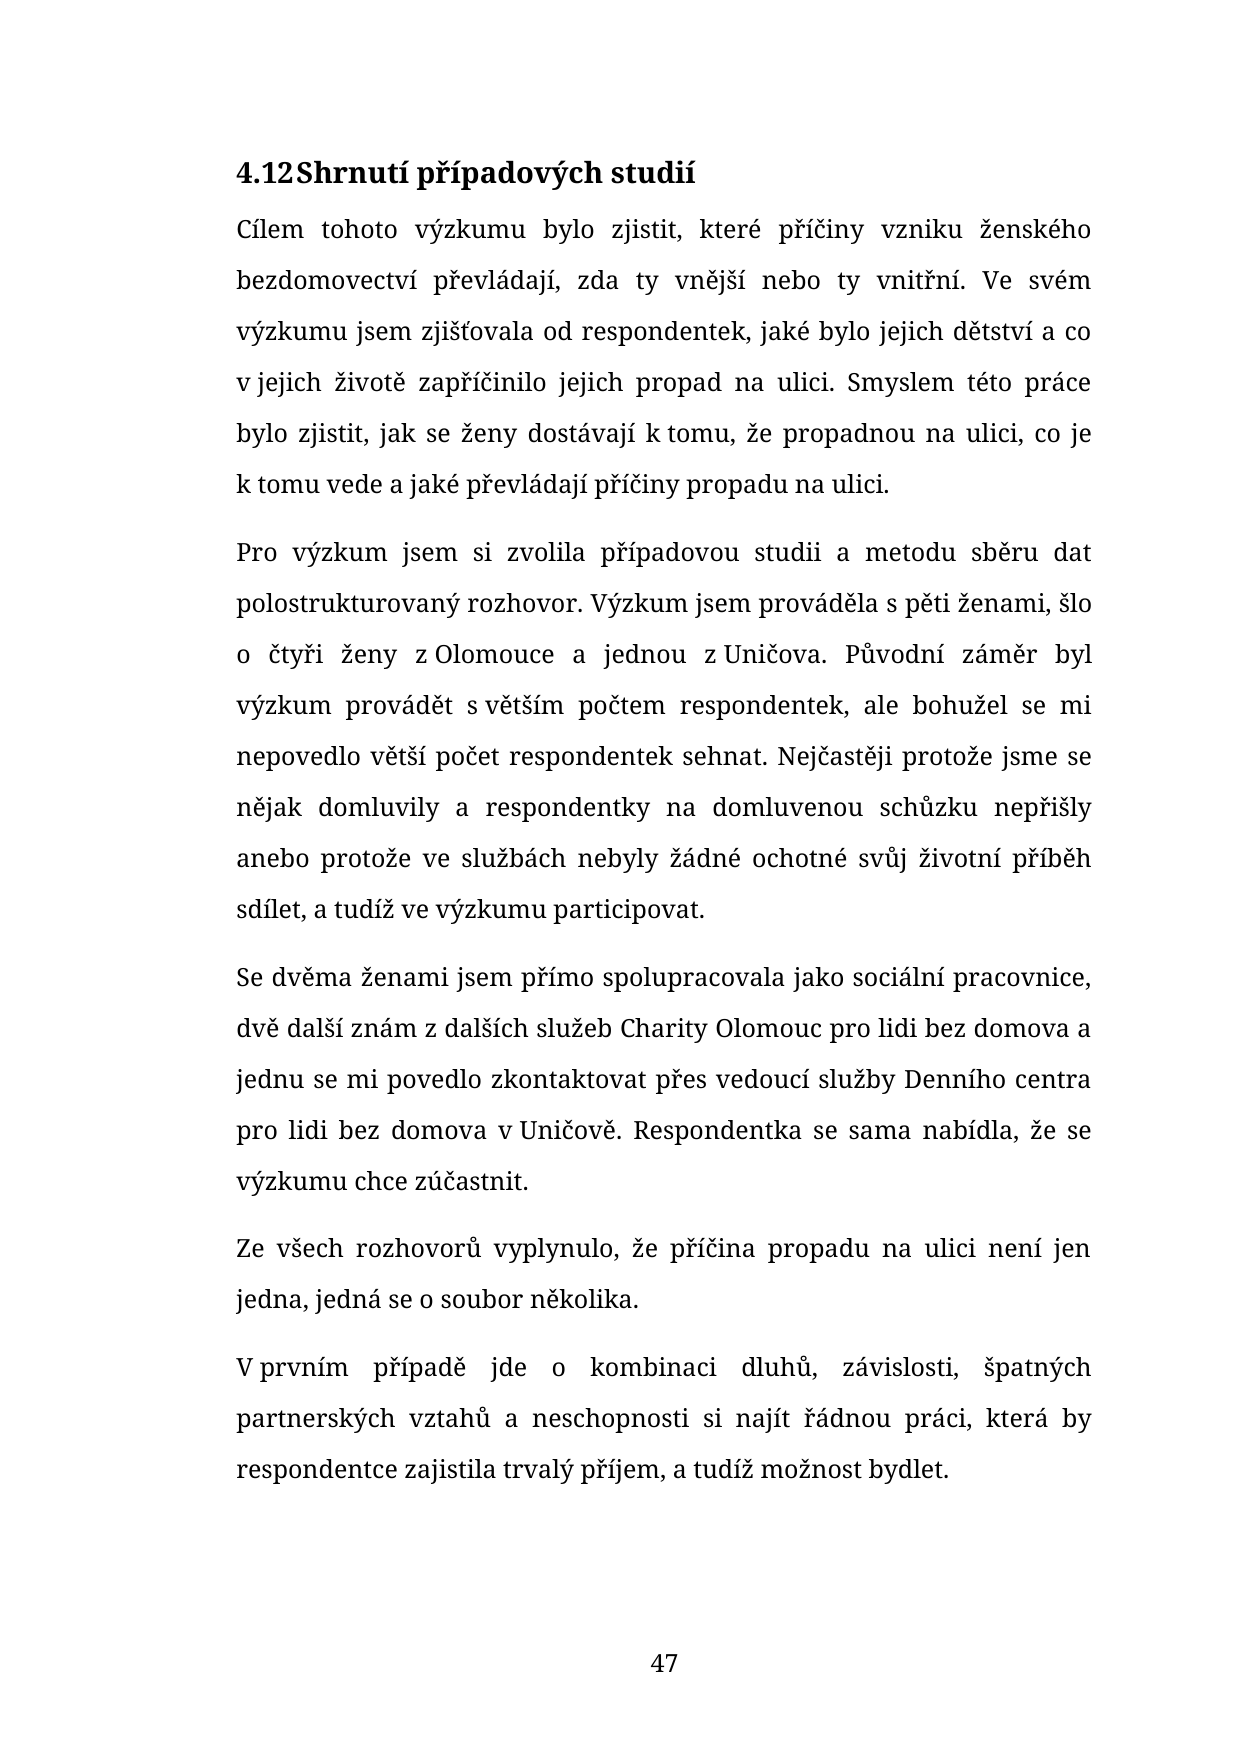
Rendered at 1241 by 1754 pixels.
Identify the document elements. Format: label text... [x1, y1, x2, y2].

text Pro výzkum jsem si zvolila případovou studii a metodu sběru dat polostrukturovaný rozhovor. Výzkum jsem prováděla s pěti ženami, šlo o čtyři ženy z Olomouce a jednou z Uničova. Původní záměr byl výzkum provádět s větším počtem respondentek, ale bohužel se mi nepovedlo větší počet respondentek sehnat. Nejčastěji protože jsme se nějak domluvily a respondentky na domluvenou schůzku nepřišly anebo protože ve službách nebyly žádné ochotné svůj životní příběh sdílet, a tudíž ve výzkumu participovat. [236, 534, 1092, 926]
subtitle Shrnutí případových studií [236, 152, 1092, 192]
text V prvním případě jde o kombinaci dluhů, závislosti, špatných partnerských vztahů a neschopnosti si najít řádnou práci, která by respondentce zajistila trvalý příjem, a tudíž možnost bydlet. [236, 1350, 1092, 1486]
text Ze všech rozhovorů vyplynulo, že příčina propadu na ulici není jen jedna, jedná se o soubor několika. [236, 1231, 1092, 1316]
text Se dvěma ženami jsem přímo spolupracovala jako sociální pracovnice, dvě další znám z dalších služeb Charity Olomouc pro lidi bez domova a jednu se mi povedlo zkontaktovat přes vedoucí služby Denního centra pro lidi bez domova v Uničově. Respondentka se sama nabídla, že se výzkumu chce zúčastnit. [236, 959, 1092, 1197]
text Cílem tohoto výzkumu bylo zjistit, které příčiny vzniku ženského bezdomovectví převládají, zda ty vnější nebo ty vnitřní. Ve svém výzkumu jsem zjišťovala od respondentek, jaké bylo jejich dětství a co v jejich životě zapříčinilo jejich propad na ulici. Smyslem této práce bylo zjistit, jak se ženy dostávají k tomu, že propadnou na ulici, co je k tomu vede a jaké převládají příčiny propadu na ulici. [236, 211, 1092, 501]
